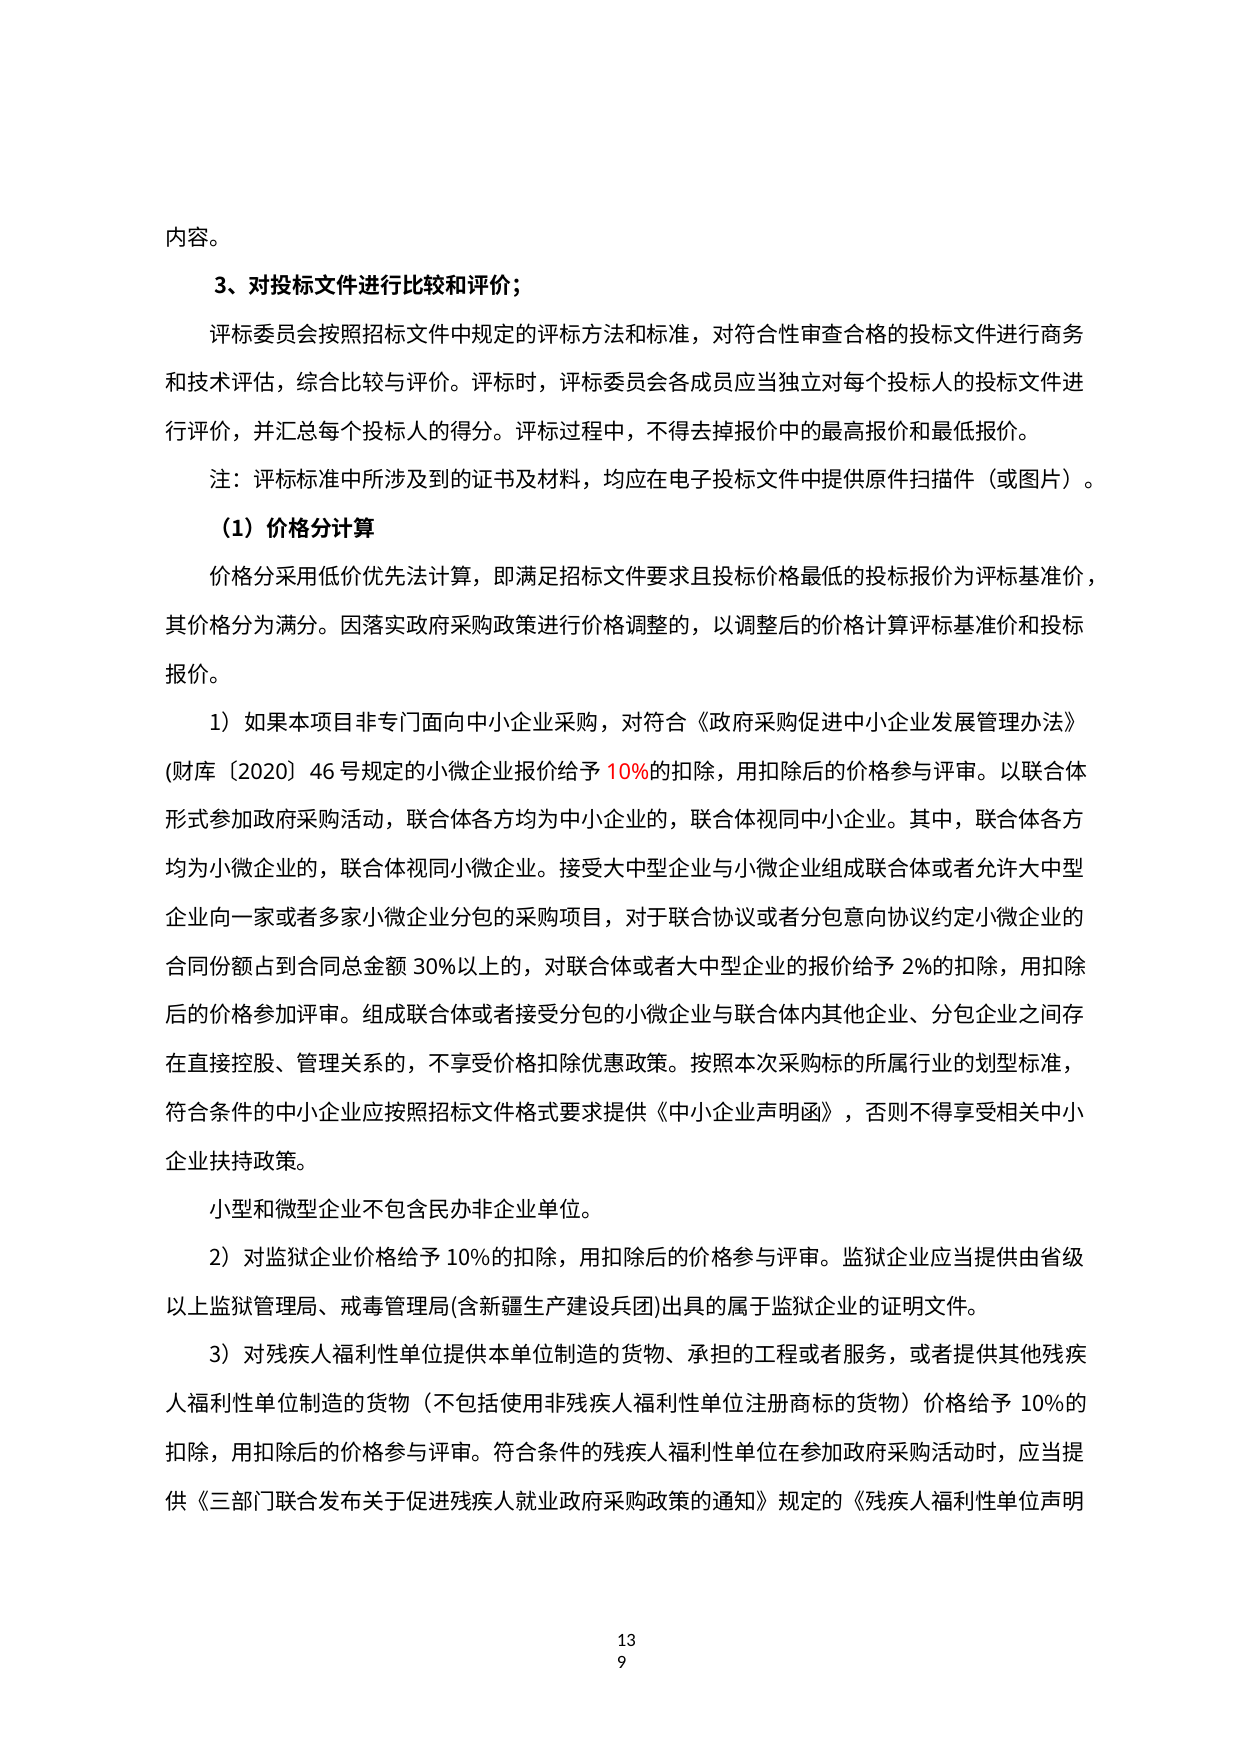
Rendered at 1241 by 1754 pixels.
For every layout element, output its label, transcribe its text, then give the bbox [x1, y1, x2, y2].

text 价格分采用低价优先法计算，即满足招标文件要求且投标价格最低的投标报价为评标基准价，其价格分为满分。因落实政府采购政策进行价格调整的，以调整后的价格计算评标基准价和投标报价。 [165, 559, 1087, 689]
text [165, 219, 1087, 252]
text 注：评标标准中所涉及到的证书及材料，均应在电子投标文件中提供原件扫描件（或图片）。 [165, 462, 1087, 494]
text 评标委员会按照招标文件中规定的评标方法和标准，对符合性审查合格的投标文件进行商务和技术评估，综合比较与评价。评标时，评标委员会各成员应当独立对每个投标人的投标文件进行评价，并汇总每个投标人的得分。评标过程中，不得去掉报价中的最高报价和最低报价。 [165, 316, 1087, 446]
text 3、对投标文件进行比较和评价； [165, 268, 1087, 300]
text 小型和微型企业不包含民办非企业单位。 [165, 1192, 1087, 1224]
text （1）价格分计算 [165, 510, 1087, 543]
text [165, 1337, 1087, 1516]
text 2）对监狱企业价格给予10%的扣除，用扣除后的价格参与评审。监狱企业应当提供由省级以上监狱管理局、戒毒管理局(含新疆生产建设兵团)出具的属于监狱企业的证明文件。 [165, 1240, 1087, 1321]
text 1）如果本项目非专门面向中小企业采购，对符合《政府采购促进中小企业发展管理办法》(财库〔2020〕46号规定的小微企业报价给予10%的扣除，用扣除后的价格参与评审。以联合体形式参加政府采购活动，联合体各方均为中小企业的，联合体视同中小企业。其中，联合体各方均为小微企业的，联合体视同小微企业。接受大中型企业与小微企业组成联合体或者允许大中型企业向一家或者多家小微企业分包的采购项目，对于联合协议或者分包意向协议约定小微企业的合同份额占到合同总金额 30%以上的，对联合体或者大中型企业的报价给予2%的扣除，用扣除后的价格参加评审。组成联合体或者接受分包的小微企业与联合体内其他企业、分包企业之间存在直接控股、管理关系的，不享受价格扣除优惠政策。按照本次采购标的所属行业的划型标准，符合条件的中小企业应按照招标文件格式要求提供《中小企业声明函》，否则不得享受相关中小企业扶持政策。 [165, 704, 1087, 1176]
